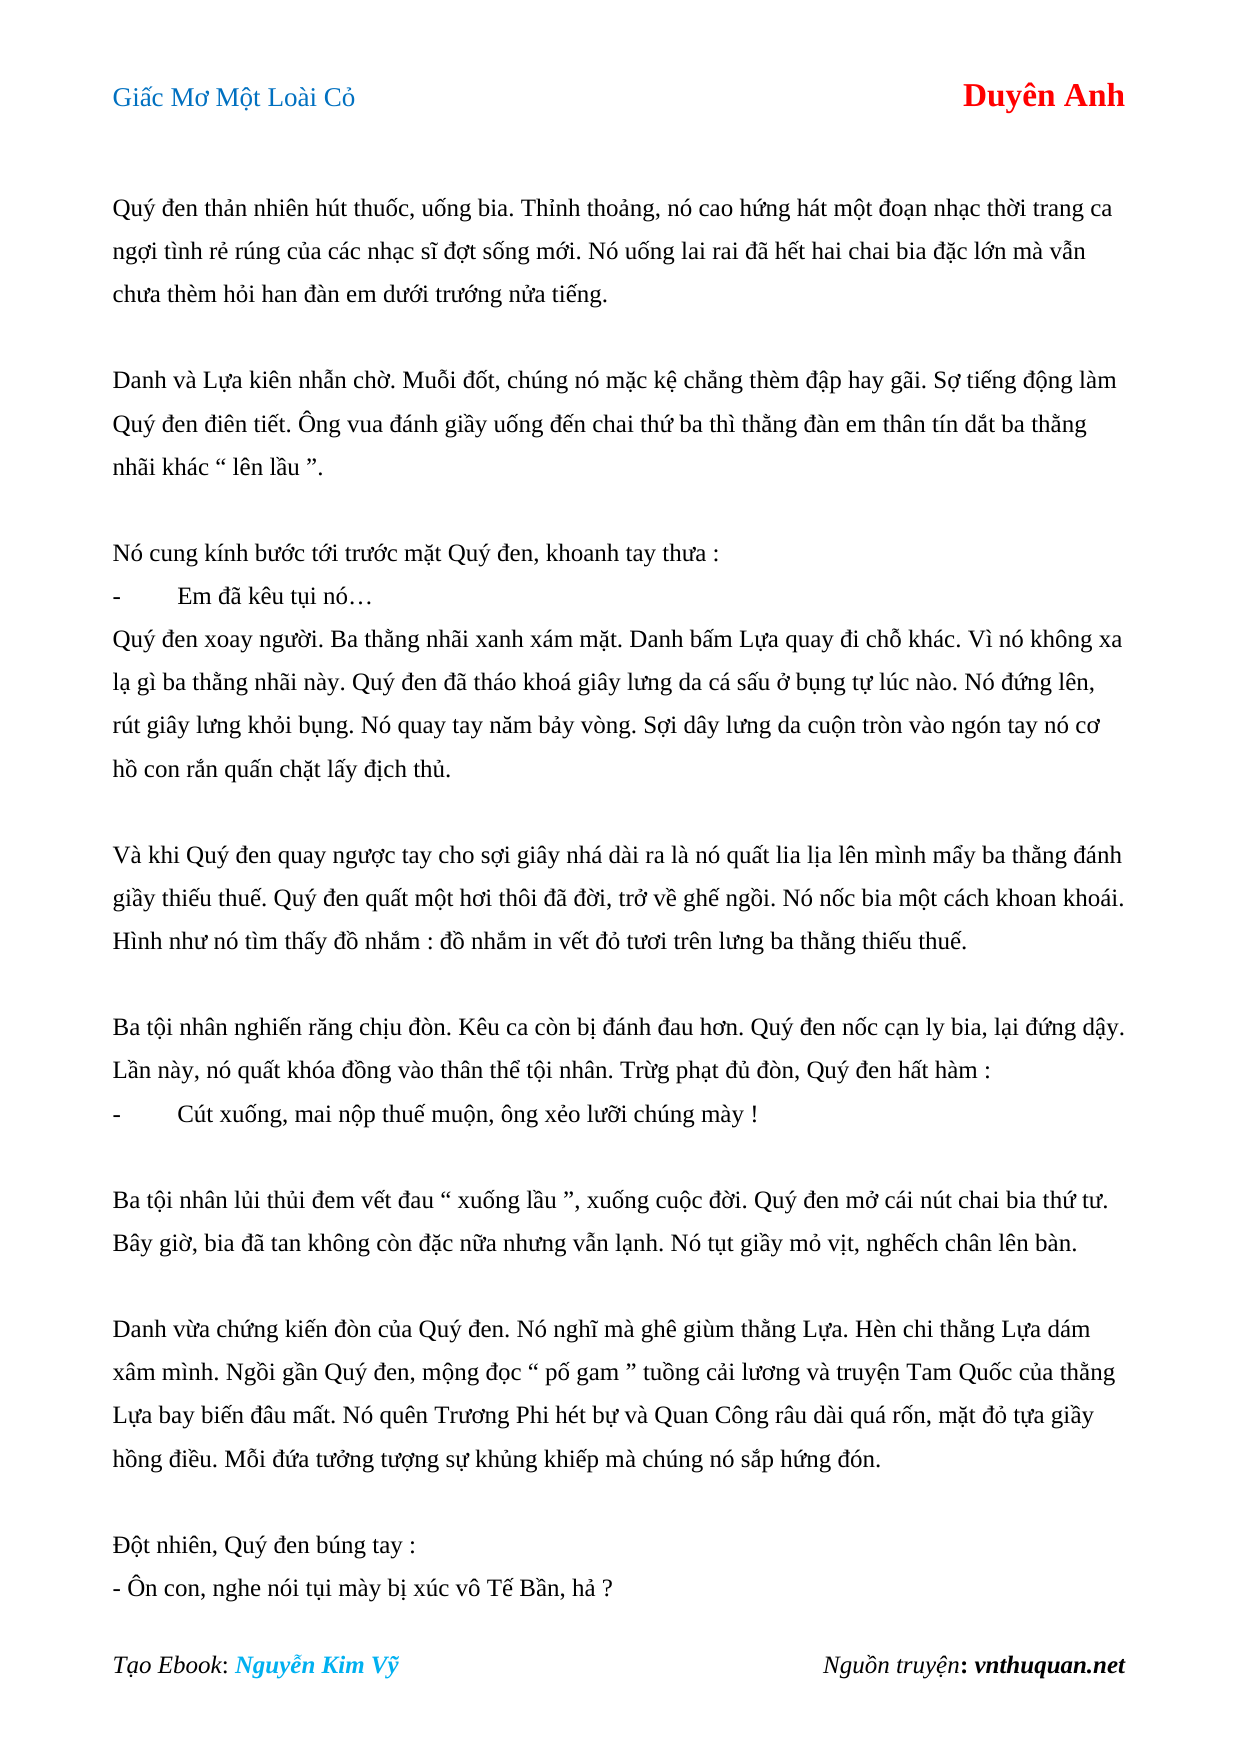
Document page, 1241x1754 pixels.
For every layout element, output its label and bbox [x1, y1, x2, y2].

text [112, 150, 1128, 1602]
